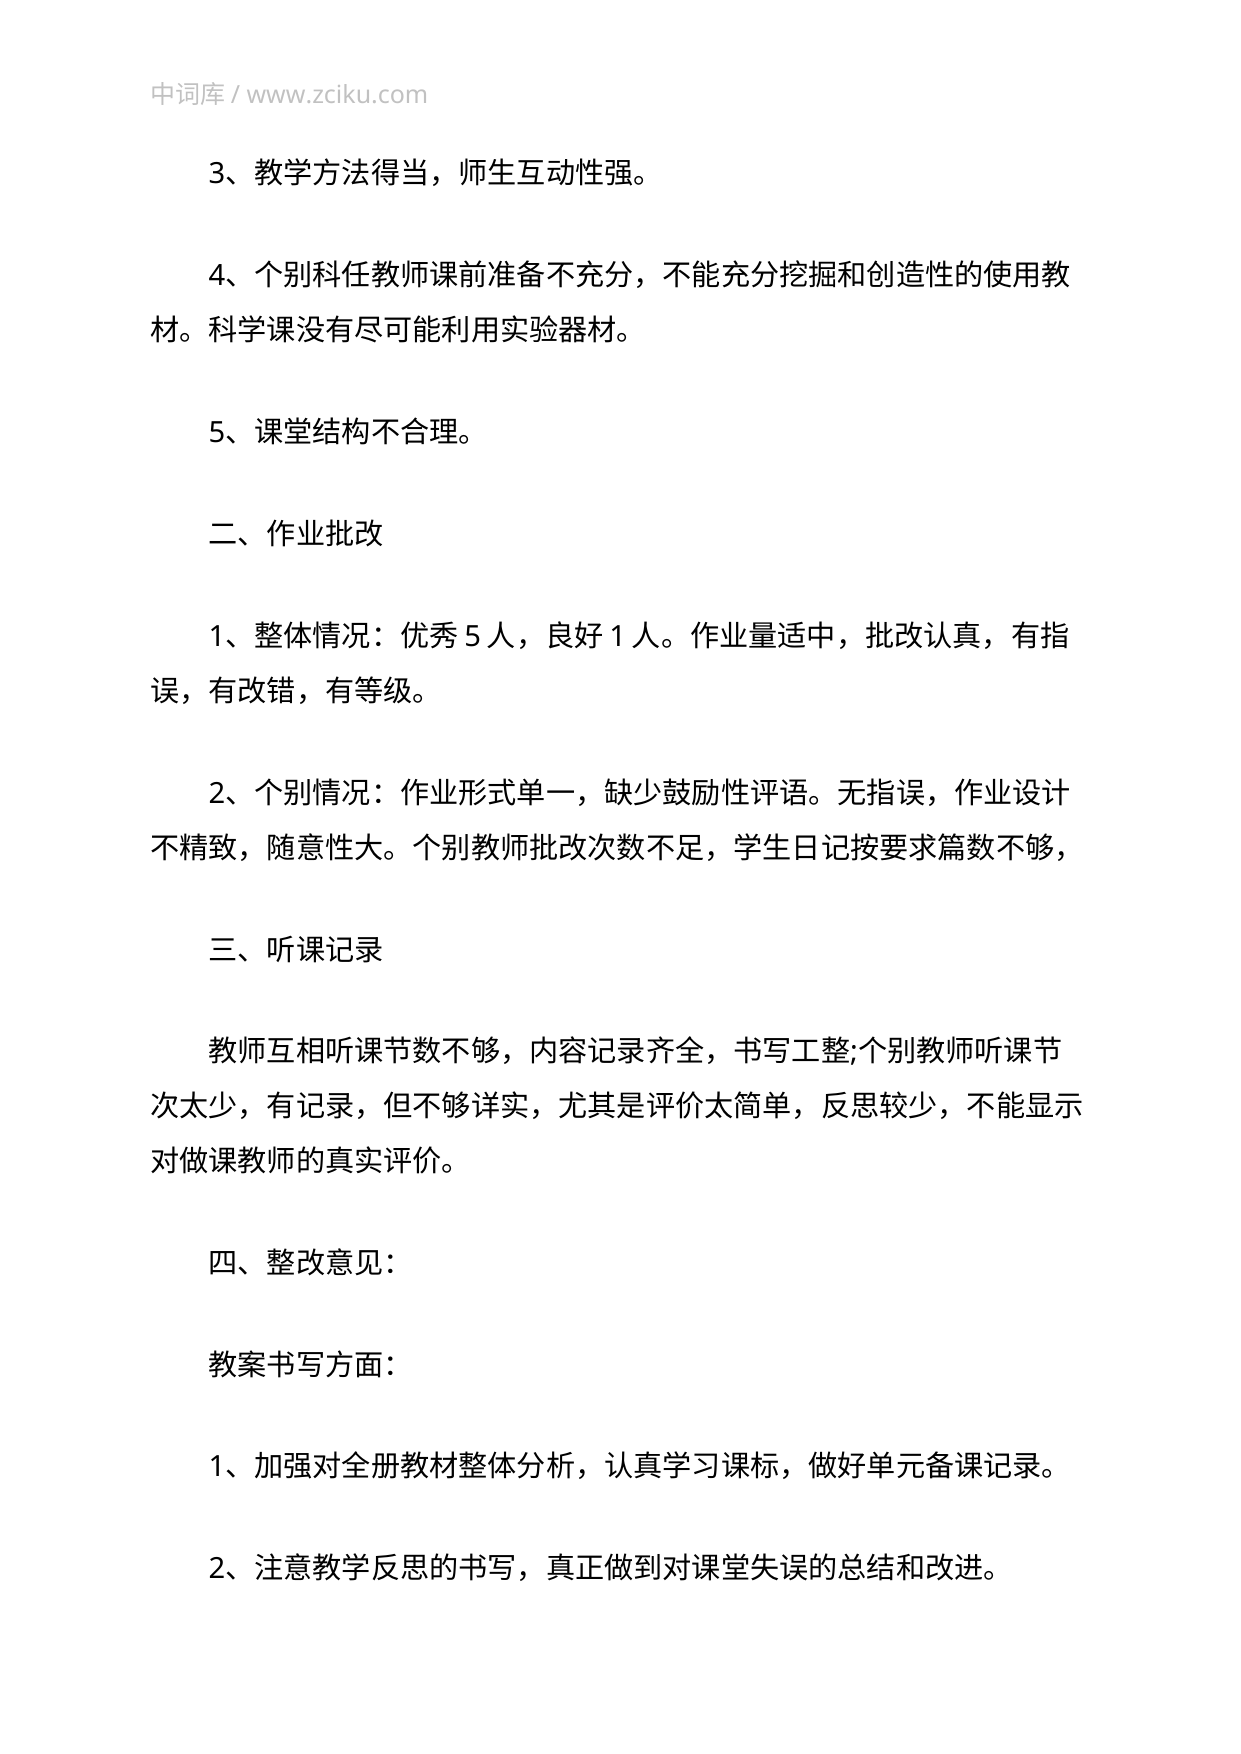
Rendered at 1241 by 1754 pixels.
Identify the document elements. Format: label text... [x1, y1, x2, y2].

text 3、教学方法得当，师生互动性强。 [150, 150, 1090, 192]
text 2、注意教学反思的书写，真正做到对课堂失误的总结和改进。 [150, 1545, 1090, 1587]
text 二、作业批改 [150, 511, 1090, 553]
text 1、整体情况：优秀5人，良好1人。作业量适中，批改认真，有指误，有改错，有等级。 [150, 612, 1090, 710]
text 5、课堂结构不合理。 [150, 409, 1090, 451]
text 2、个别情况：作业形式单一，缺少鼓励性评语。无指误，作业设计不精致，随意性大。个别教师批改次数不足，学生日记按要求篇数不够， [150, 769, 1090, 867]
text 四、整改意见： [150, 1239, 1090, 1282]
text 教师互相听课节数不够，内容记录齐全，书写工整;个别教师听课节次太少，有记录，但不够详实，尤其是评价太简单，反思较少，不能显示对做课教师的真实评价。 [150, 1028, 1090, 1180]
text 1、加强对全册教材整体分析，认真学习课标，做好单元备课记录。 [150, 1443, 1090, 1485]
text 三、听课记录 [150, 926, 1090, 968]
text 4、个别科任教师课前准备不充分，不能充分挖掘和创造性的使用教材。科学课没有尽可能利用实验器材。 [150, 252, 1090, 349]
text 教案书写方面： [150, 1341, 1090, 1383]
